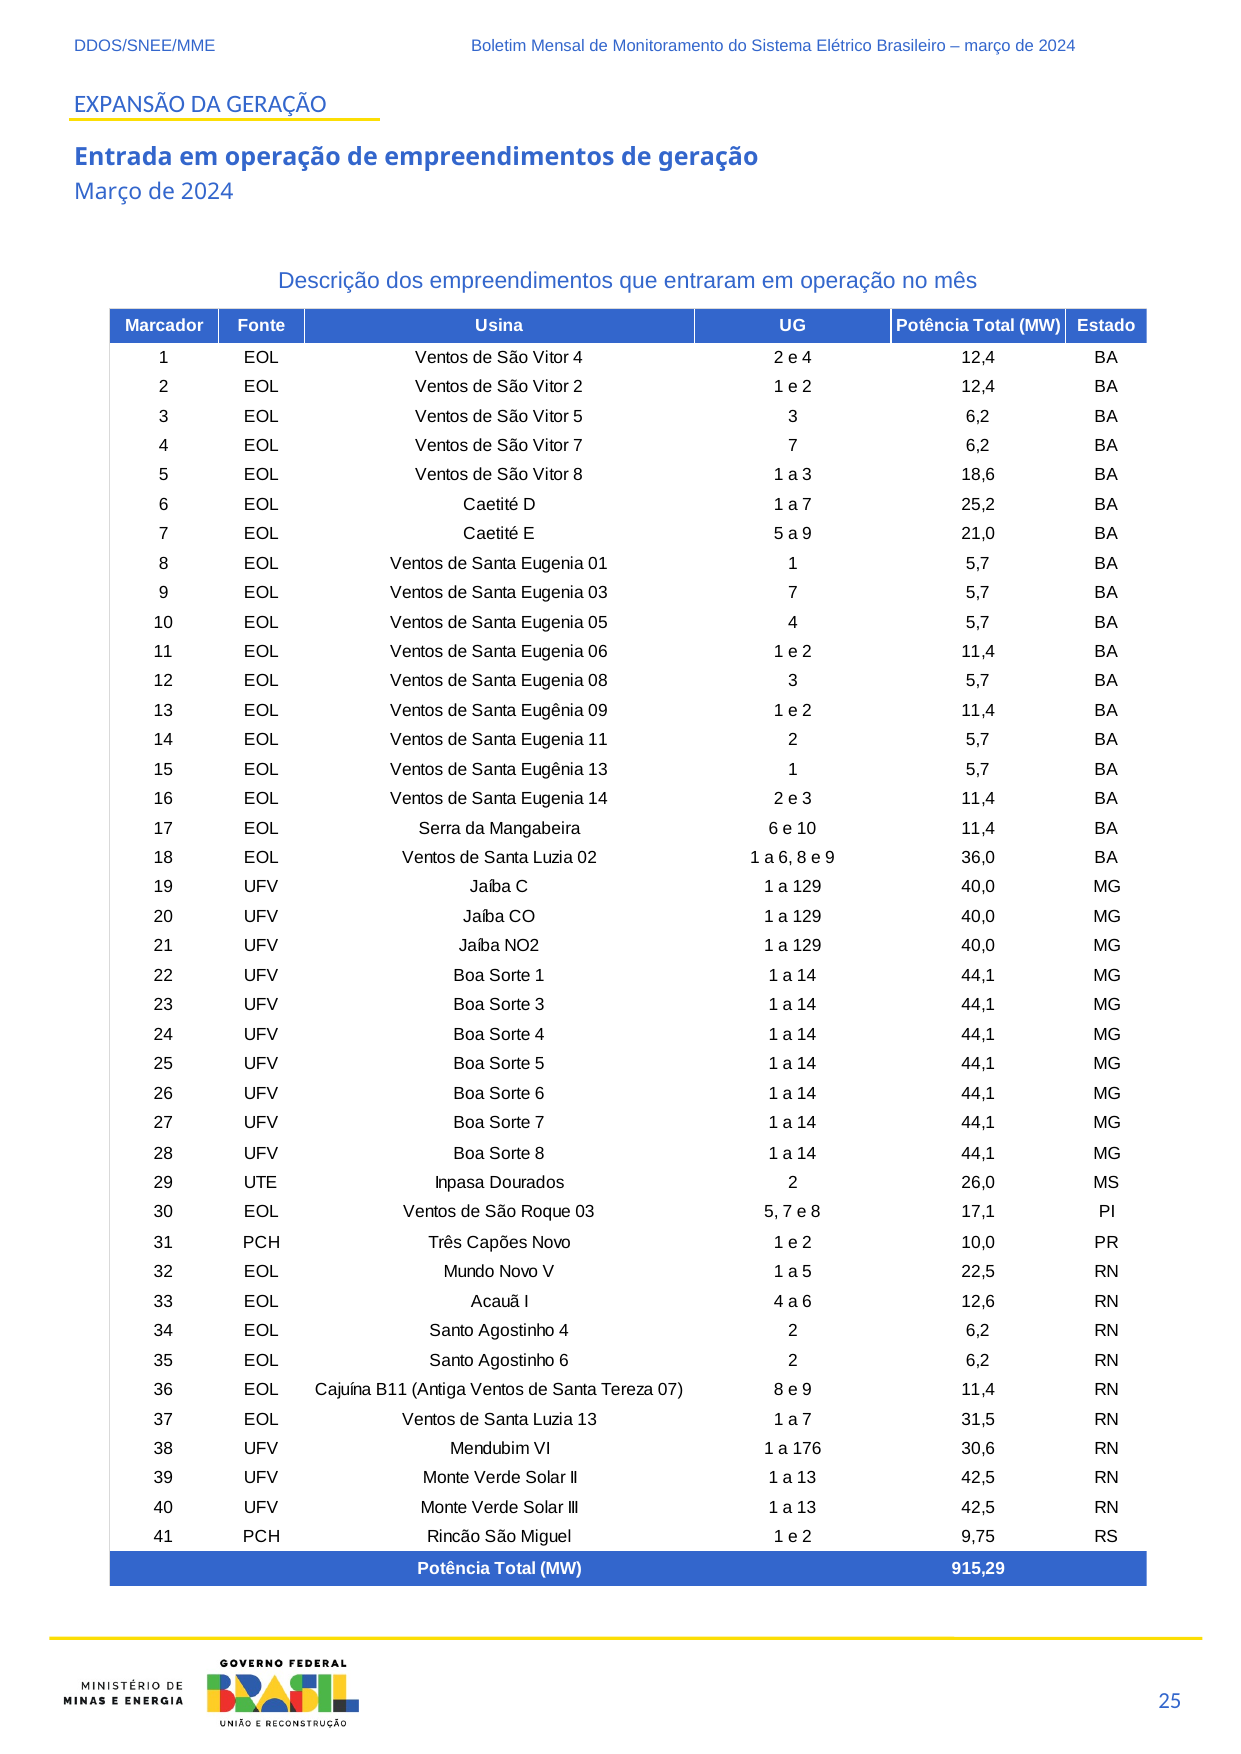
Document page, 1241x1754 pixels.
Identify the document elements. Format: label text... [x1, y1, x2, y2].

text Descrição dos empreendimentos que entraram em operação no mês [74, 267, 1181, 293]
text Março de 2024 [74, 175, 1181, 206]
text EXPANSÃO DA GERAÇÃO [74, 89, 1181, 119]
picture [63, 1659, 359, 1728]
subtitle Entrada em operação de empreendimentos de geração [74, 138, 1181, 172]
